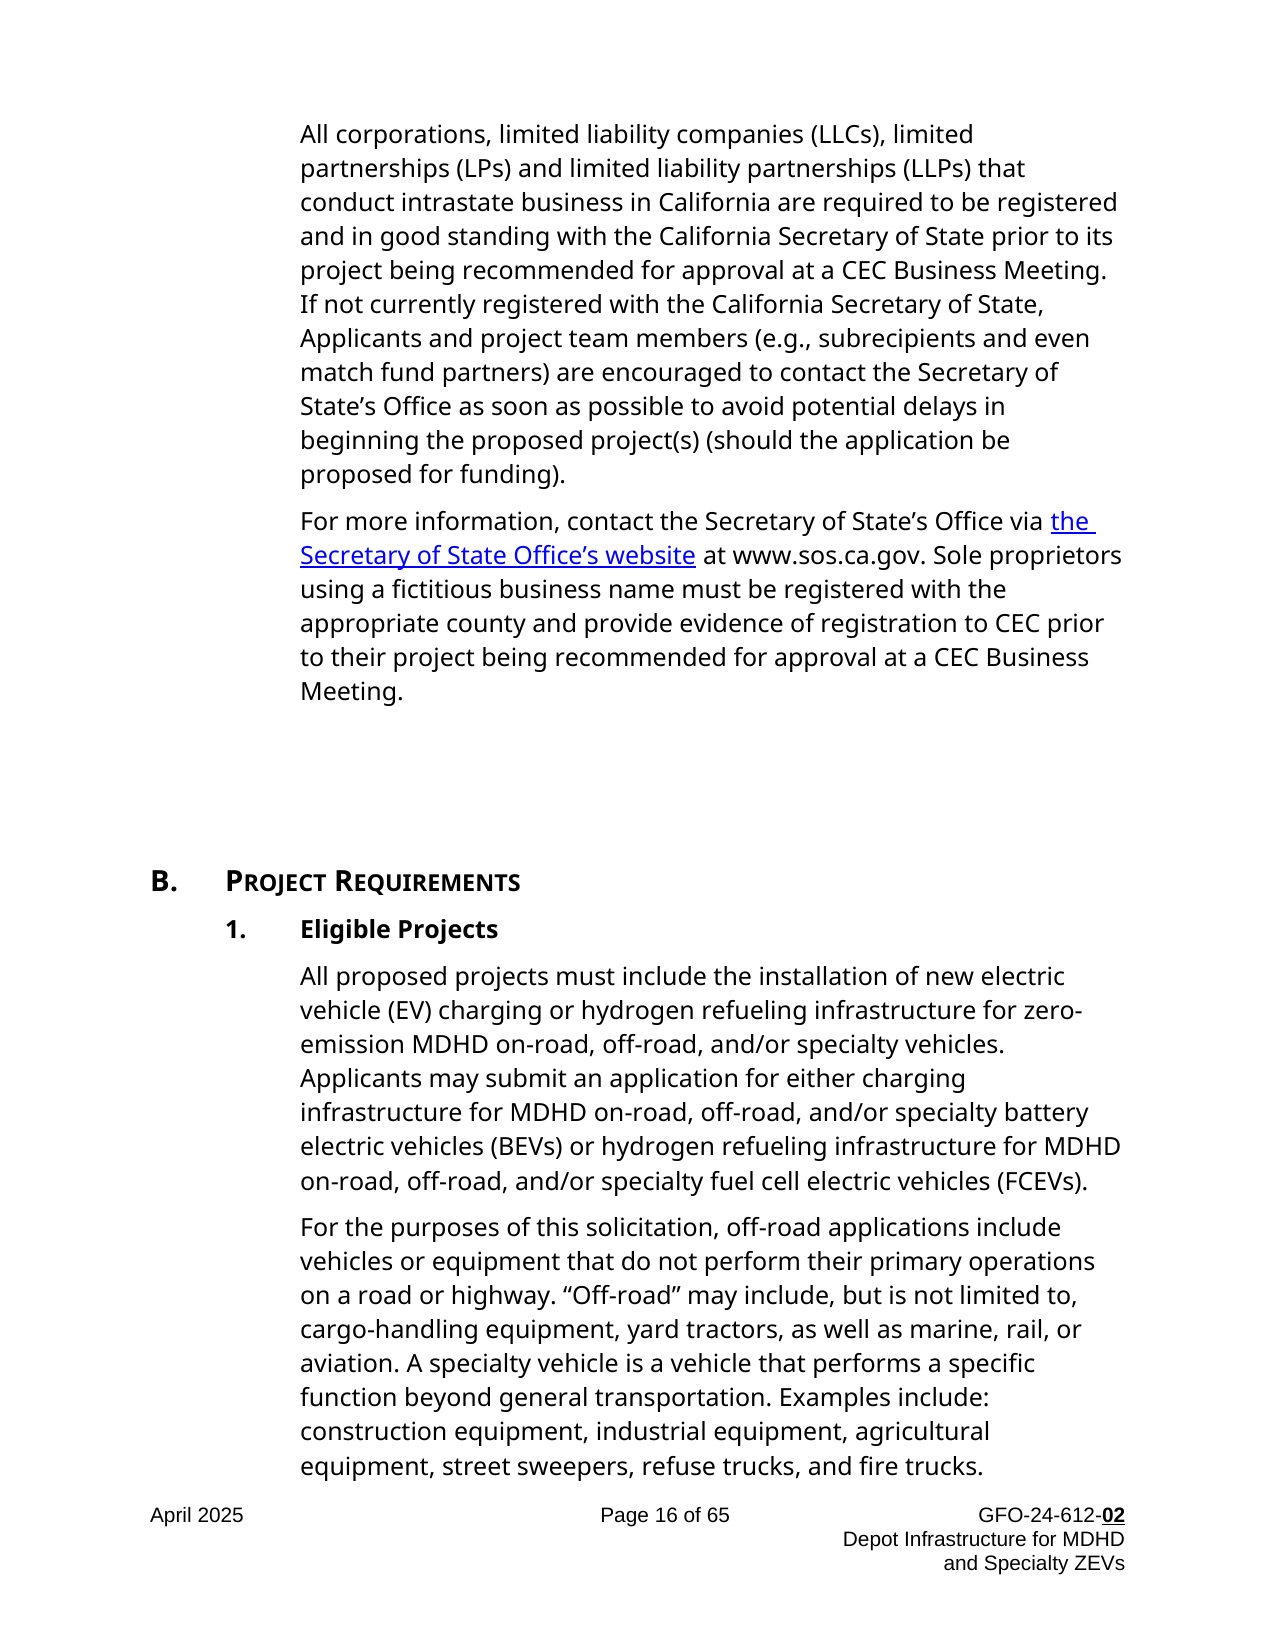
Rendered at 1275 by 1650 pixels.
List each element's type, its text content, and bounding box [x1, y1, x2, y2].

text For the purposes of this solicitation, off-road applications include vehicles or equipment that do not perform their primary operations on a road or highway. “Off-road” may include, but is not limited to, cargo-handling equipment, yard tractors, as well as marine, rail, or aviation. A specialty vehicle is a vehicle that performs a specific function beyond general transportation. Examples include: construction equipment, industrial equipment, agricultural equipment, street sweepers, refuse trucks, and fire trucks. [300, 1210, 1125, 1482]
text All proposed projects must include the installation of new electric vehicle (EV) charging or hydrogen refueling infrastructure for zero-emission MDHD on-road, off-road, and/or specialty vehicles. Applicants may submit an application for either charging infrastructure for MDHD on-road, off-road, and/or specialty battery electric vehicles (BEVs) or hydrogen refueling infrastructure for MDHD on-road, off-road, and/or specialty fuel cell electric vehicles (FCEVs). [300, 959, 1125, 1197]
subtitle Project Requirements [150, 860, 1125, 900]
subtitle Eligible Projects [225, 912, 1125, 946]
text All corporations, limited liability companies (LLCs), limited partnerships (LPs) and limited liability partnerships (LLPs) that conduct intrastate business in California are required to be registered and in good standing with the California Secretary of State prior to its project being recommended for approval at a CEC Business Meeting. If not currently registered with the California Secretary of State, Applicants and project team members (e.g., subrecipients and even match fund partners) are encouraged to contact the Secretary of State’s Office as soon as possible to avoid potential delays in beginning the proposed project(s) (should the application be proposed for funding). [300, 116, 1125, 491]
text For more information, contact the Secretary of State’s Office via the Secretary of State Office’s website at www.sos.ca.gov. Sole proprietors using a fictitious business name must be registered with the appropriate county and provide evidence of registration to CEC prior to their project being recommended for approval at a CEC Business Meeting. [300, 503, 1125, 708]
